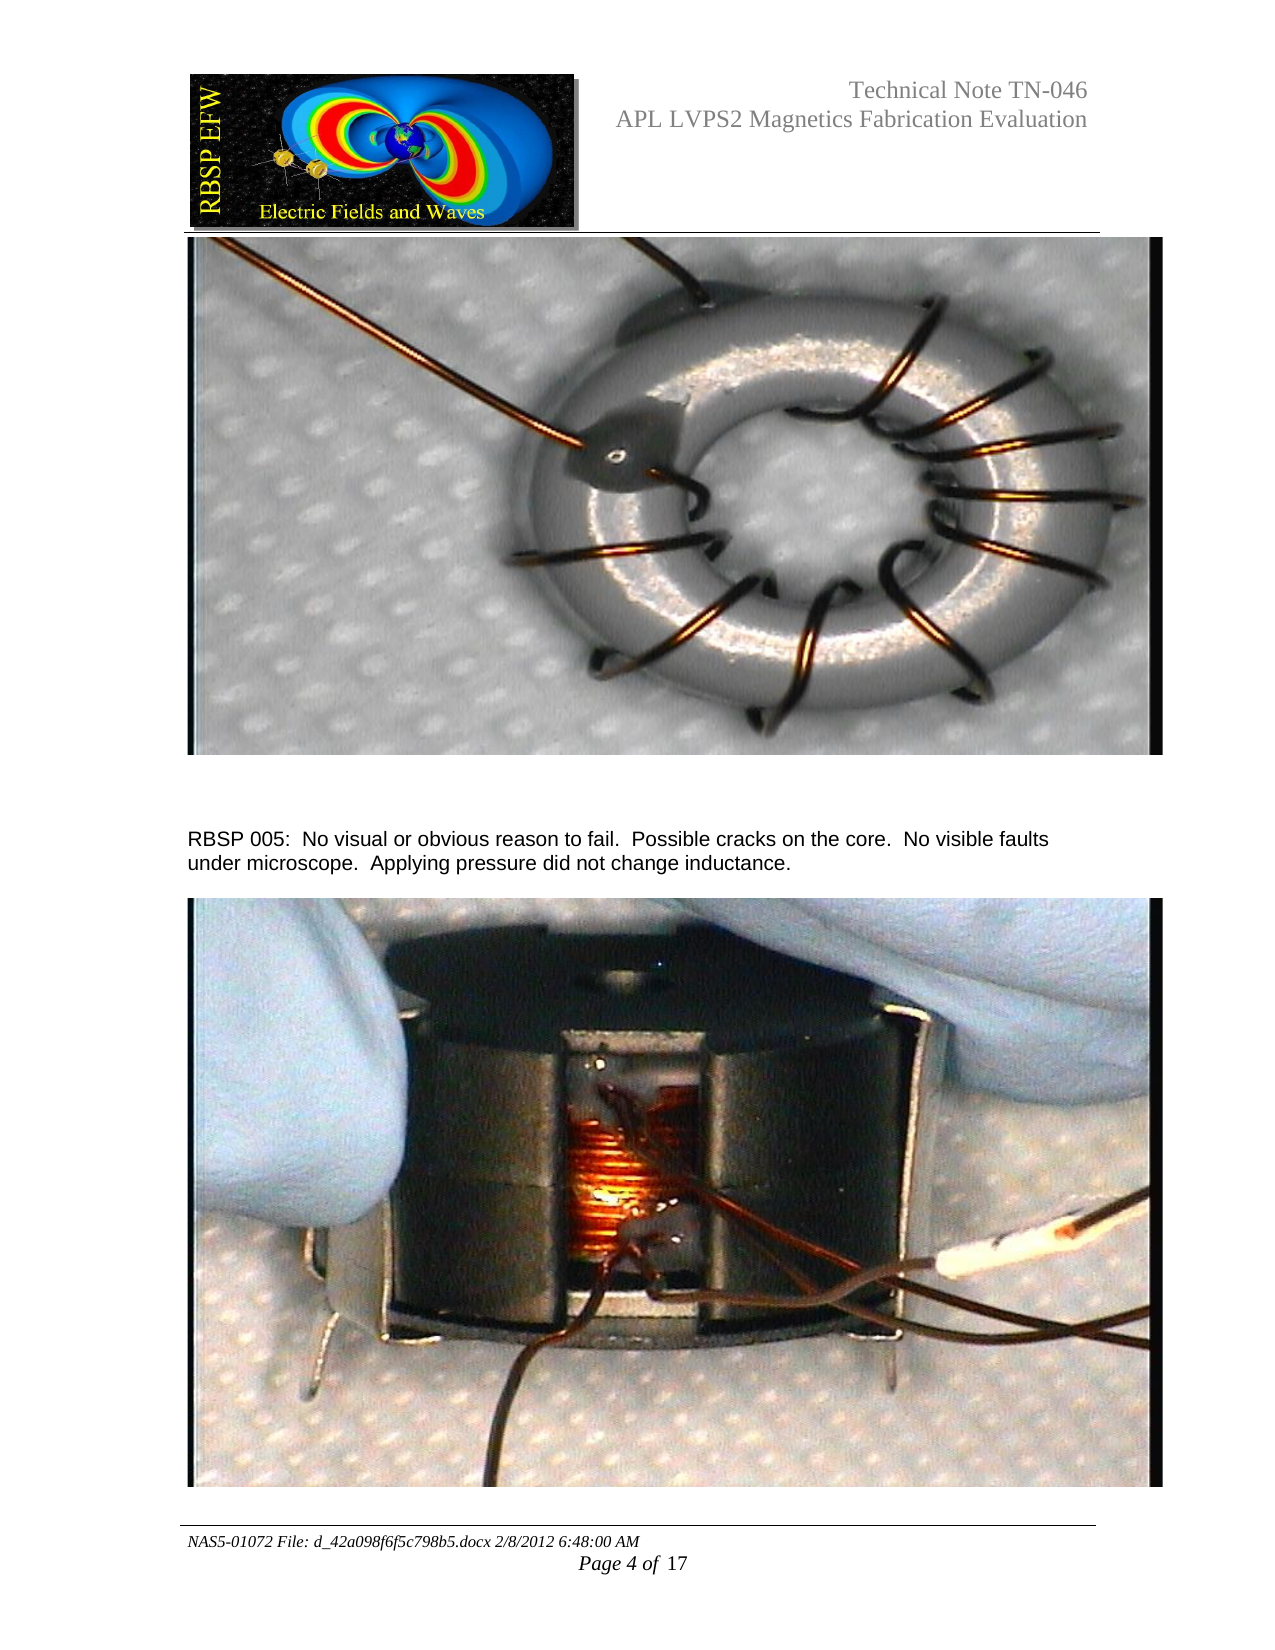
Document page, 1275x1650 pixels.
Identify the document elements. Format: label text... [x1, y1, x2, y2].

picture [187, 237, 1163, 755]
picture [190, 74, 574, 227]
picture [187, 898, 1163, 1487]
text RBSP 005: No visual or obvious reason to fail. Possible cracks on the core. No visible faults under microscope. Applying pressure did not change inductance. [187, 826, 1087, 874]
